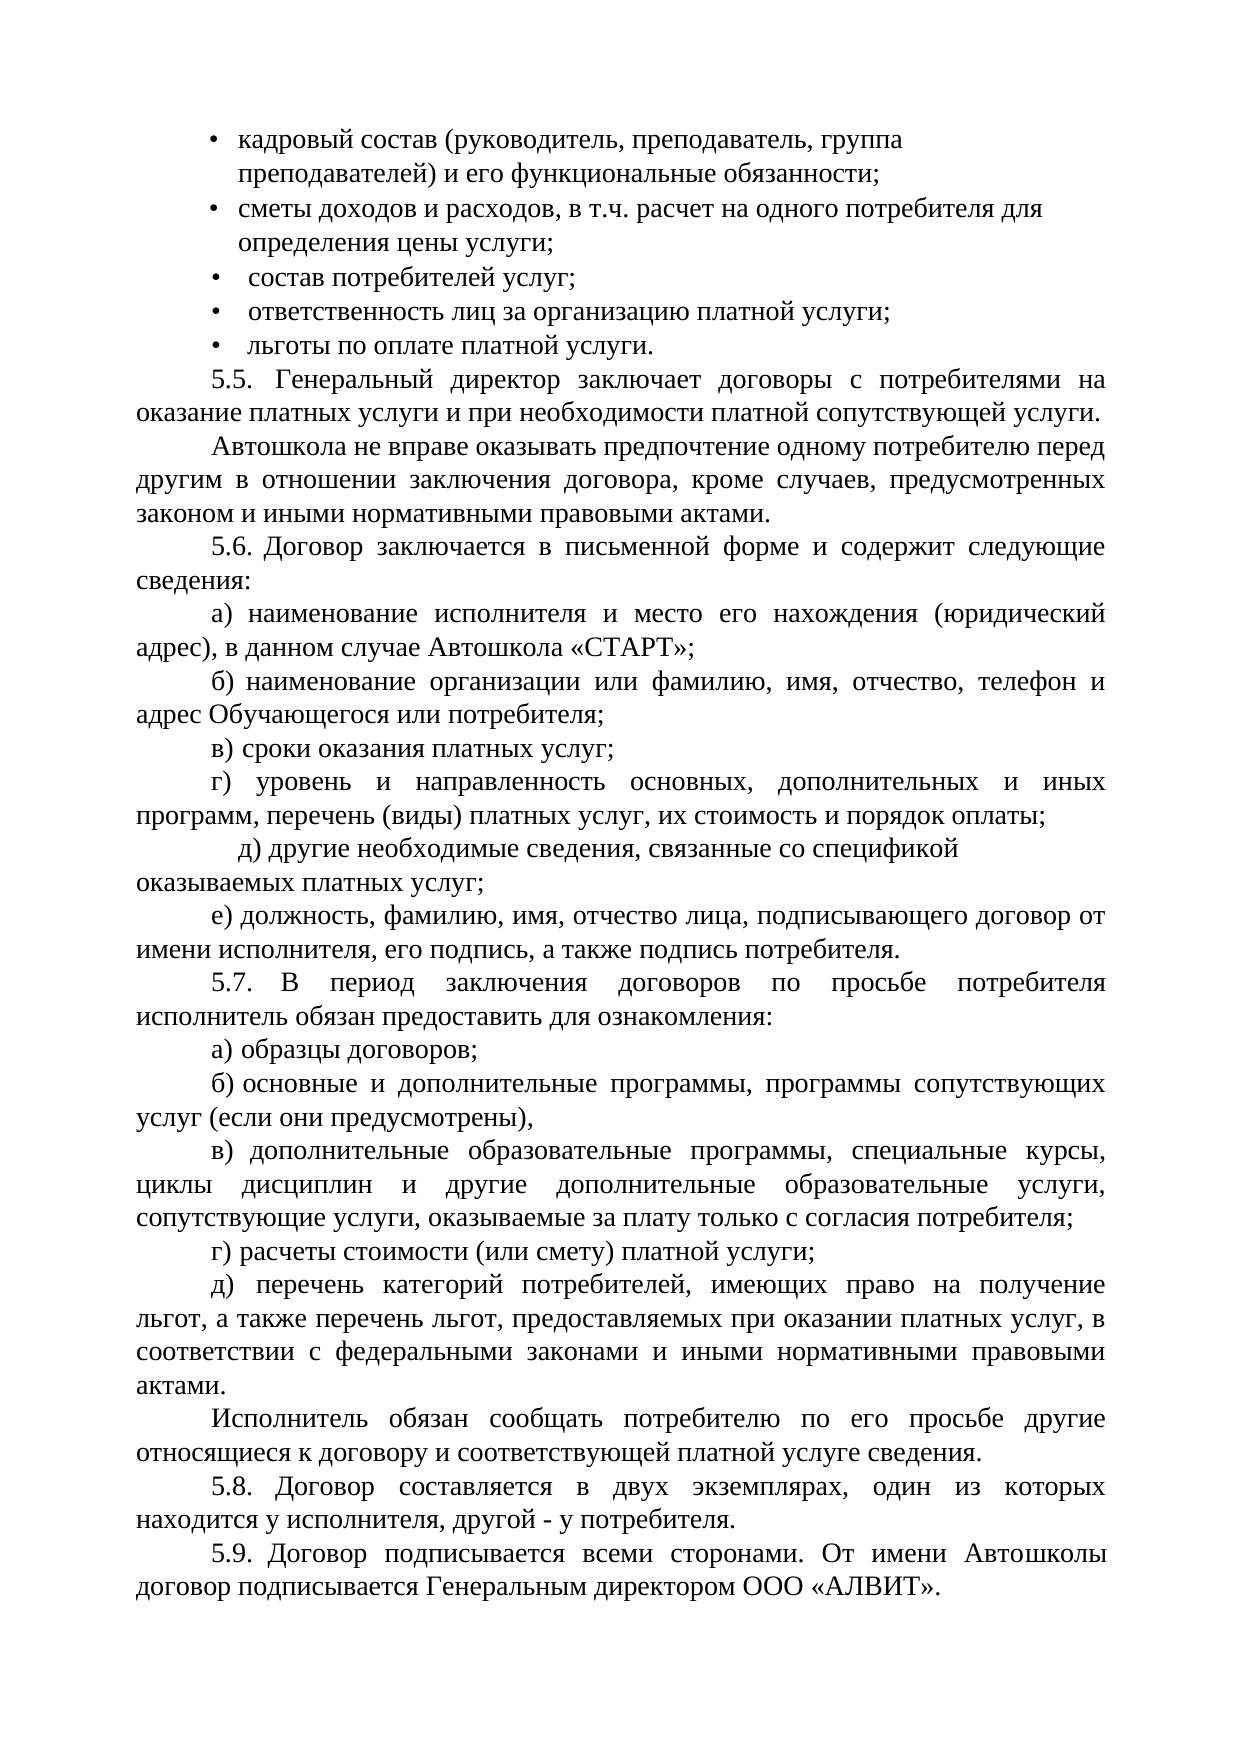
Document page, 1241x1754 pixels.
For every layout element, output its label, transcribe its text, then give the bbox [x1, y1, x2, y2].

list В период заключения договоров по просьбе потребителя исполнитель обязан предоставить для ознакомления: [136, 965, 1107, 1032]
text Автошкола не вправе оказывать предпочтение одному потребителю перед другим в отношении заключения договора, кроме случаев, предусмотренных законом и иными нормативными правовыми актами. [136, 428, 1107, 529]
text б) наименование организации или фамилию, имя, отчество, телефон и адрес Обучающегося или потребителя; [136, 663, 1107, 730]
list кадровый состав (руководитель, преподаватель, группа преподавателей) и его функциональные обязанности; [209, 121, 1107, 190]
list состав потребителей услуг; [136, 259, 1109, 293]
list Договор заключается в письменной форме и содержит следующие сведения: [136, 529, 1107, 596]
text а) образцы договоров; [136, 1032, 1109, 1066]
text в) дополнительные образовательные программы, специальные курсы, циклы дисциплин и другие дополнительные образовательные услуги, сопутствующие услуги, оказываемые за плату только с согласия потребителя; [136, 1133, 1107, 1233]
list ответственность лиц за организацию платной услуги; [136, 293, 1109, 328]
list Договор составляется в двух экземплярах, один из которых находится у исполнителя, другой - у потребителя. [136, 1468, 1107, 1535]
text б) основные и дополнительные программы, программы сопутствующих услуг (если они предусмотрены), [136, 1066, 1107, 1133]
text д) перечень категорий потребителей, имеющих право на получение льгот, а также перечень льгот, предоставляемых при оказании платных услуг, в соответствии с федеральными законами и иными нормативными правовыми актами. [136, 1267, 1107, 1401]
text Исполнитель обязан сообщать потребителю по его просьбе другие относящиеся к договору и соответствующей платной услуге сведения. [136, 1401, 1107, 1468]
text е) должность, фамилию, имя, отчество лица, подписывающего договор от имени исполнителя, его подпись, а также подпись потребителя. [136, 898, 1107, 965]
text г) уровень и направленность основных, дополнительных и иных программ, перечень (виды) платных услуг, их стоимость и порядок оплаты; [136, 764, 1107, 831]
text а) наименование исполнителя и место его нахождения (юридический адрес), в данном случае Автошкола «СТАРТ»; [136, 596, 1107, 663]
text д) другие необходимые сведения, связанные со спецификой оказываемых платных услуг; [136, 831, 1107, 898]
text г) расчеты стоимости (или смету) платной услуги; [136, 1233, 1109, 1267]
list Генеральный директор заключает договоры с потребителями на оказание платных услуги и при необходимости платной сопутствующей услуги. [136, 361, 1107, 428]
list сметы доходов и расходов, в т.ч. расчет на одного потребителя для определения цены услуги; [209, 190, 1107, 259]
list Договор подписывается всеми сторонами. От имени Автошколы договор подписывается Генеральным директором ООО «АЛВИТ». [136, 1535, 1107, 1602]
list льготы по оплате платной услуги. [136, 328, 1109, 361]
text в) сроки оказания платных услуг; [136, 730, 1109, 764]
